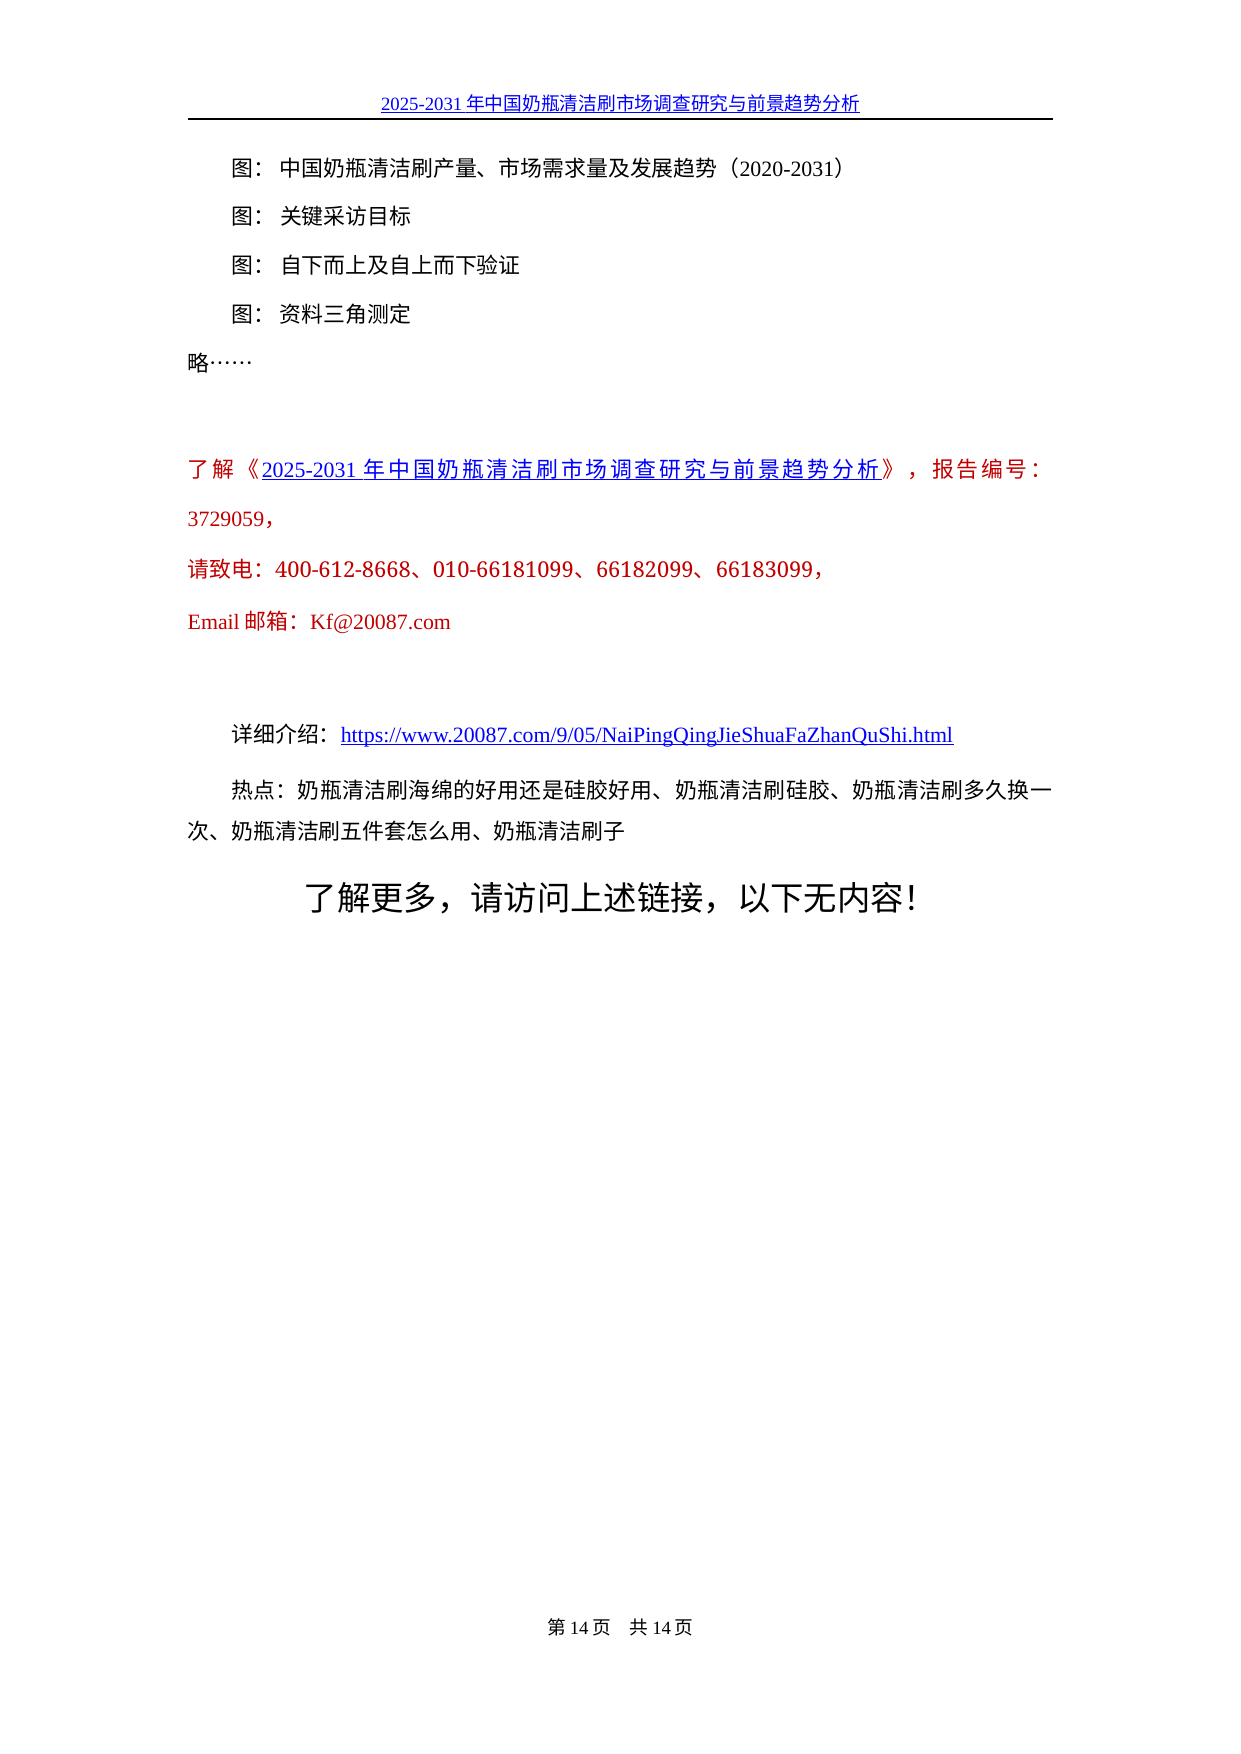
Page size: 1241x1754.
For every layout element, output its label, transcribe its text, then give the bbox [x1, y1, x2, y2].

text 请致电：400-612-8668、010-66181099、66182099、66183099， [187, 552, 1053, 584]
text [187, 150, 1053, 378]
text 详细介绍：https://www.20087.com/9/05/NaiPingQingJieShuaFaZhanQuShi.html [187, 716, 1053, 749]
text Email邮箱：Kf@20087.com [187, 603, 1053, 636]
text 热点：奶瓶清洁刷海绵的好用还是硅胶好用、奶瓶清洁刷硅胶、奶瓶清洁刷多久换一次、奶瓶清洁刷五件套怎么用、奶瓶清洁刷子 [187, 773, 1053, 846]
title 了解更多，请访问上述链接，以下无内容！ [187, 864, 1053, 929]
text 了解《2025-2031年中国奶瓶清洁刷市场调查研究与前景趋势分析》，报告编号：3729059， [187, 452, 1053, 533]
